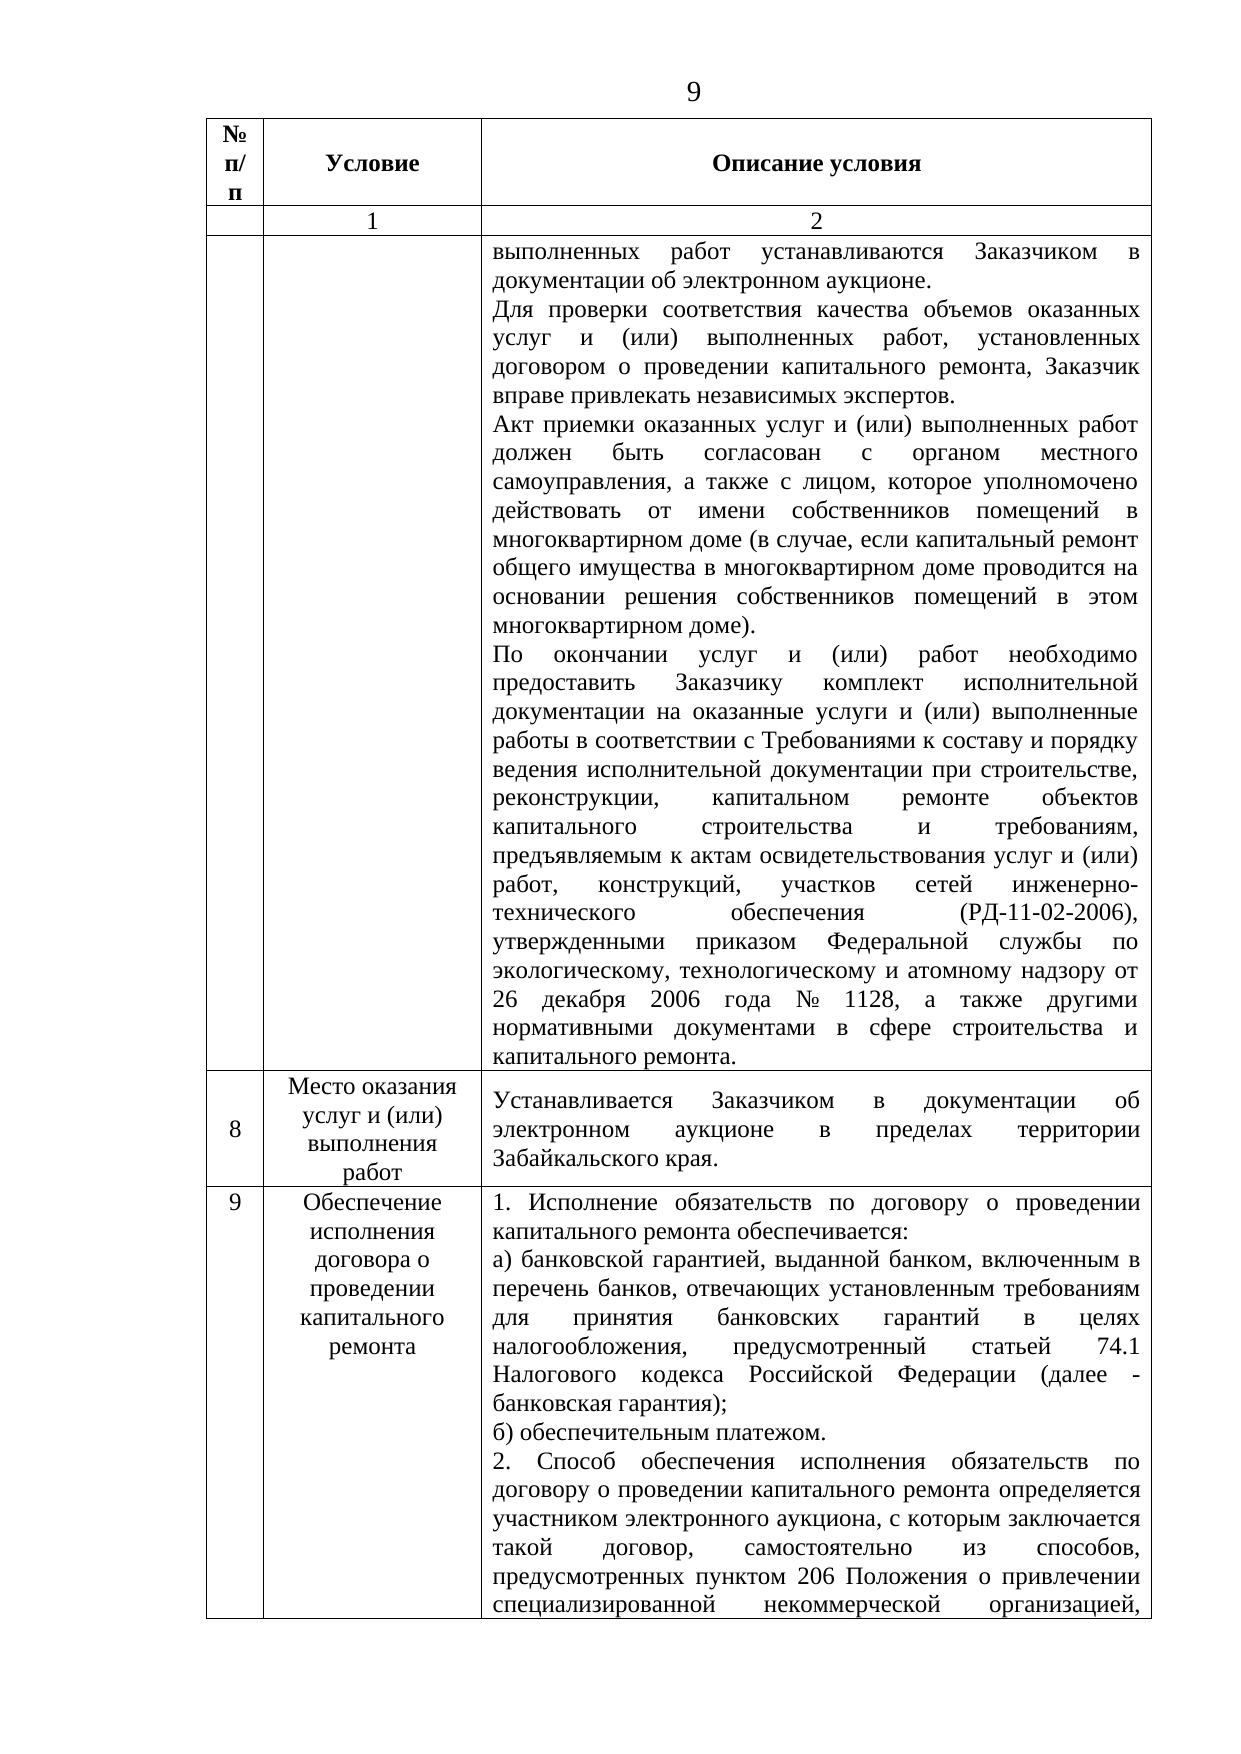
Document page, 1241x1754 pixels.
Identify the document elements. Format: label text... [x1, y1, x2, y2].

table_cell 2 [482, 206, 1151, 235]
table_header Описание условия [482, 119, 1151, 205]
table_header Условие [264, 119, 481, 205]
table_cell 1 [264, 206, 481, 235]
table_cell 9 [207, 1187, 263, 1618]
table_cell 7 [207, 236, 263, 1070]
table_cell Место оказания услуг и (или) выполнения работ [264, 1071, 481, 1186]
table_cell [482, 236, 1151, 1070]
table_cell 8 [207, 1071, 263, 1186]
table_cell [207, 206, 263, 235]
table_cell Устанавливается Заказчиком в документации об электронном аукционе в пределах территории Забайкальского края. [482, 1071, 1151, 1186]
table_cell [264, 1187, 481, 1618]
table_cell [264, 236, 481, 1070]
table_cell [482, 1187, 1151, 1618]
table_header № п/п [207, 119, 263, 205]
